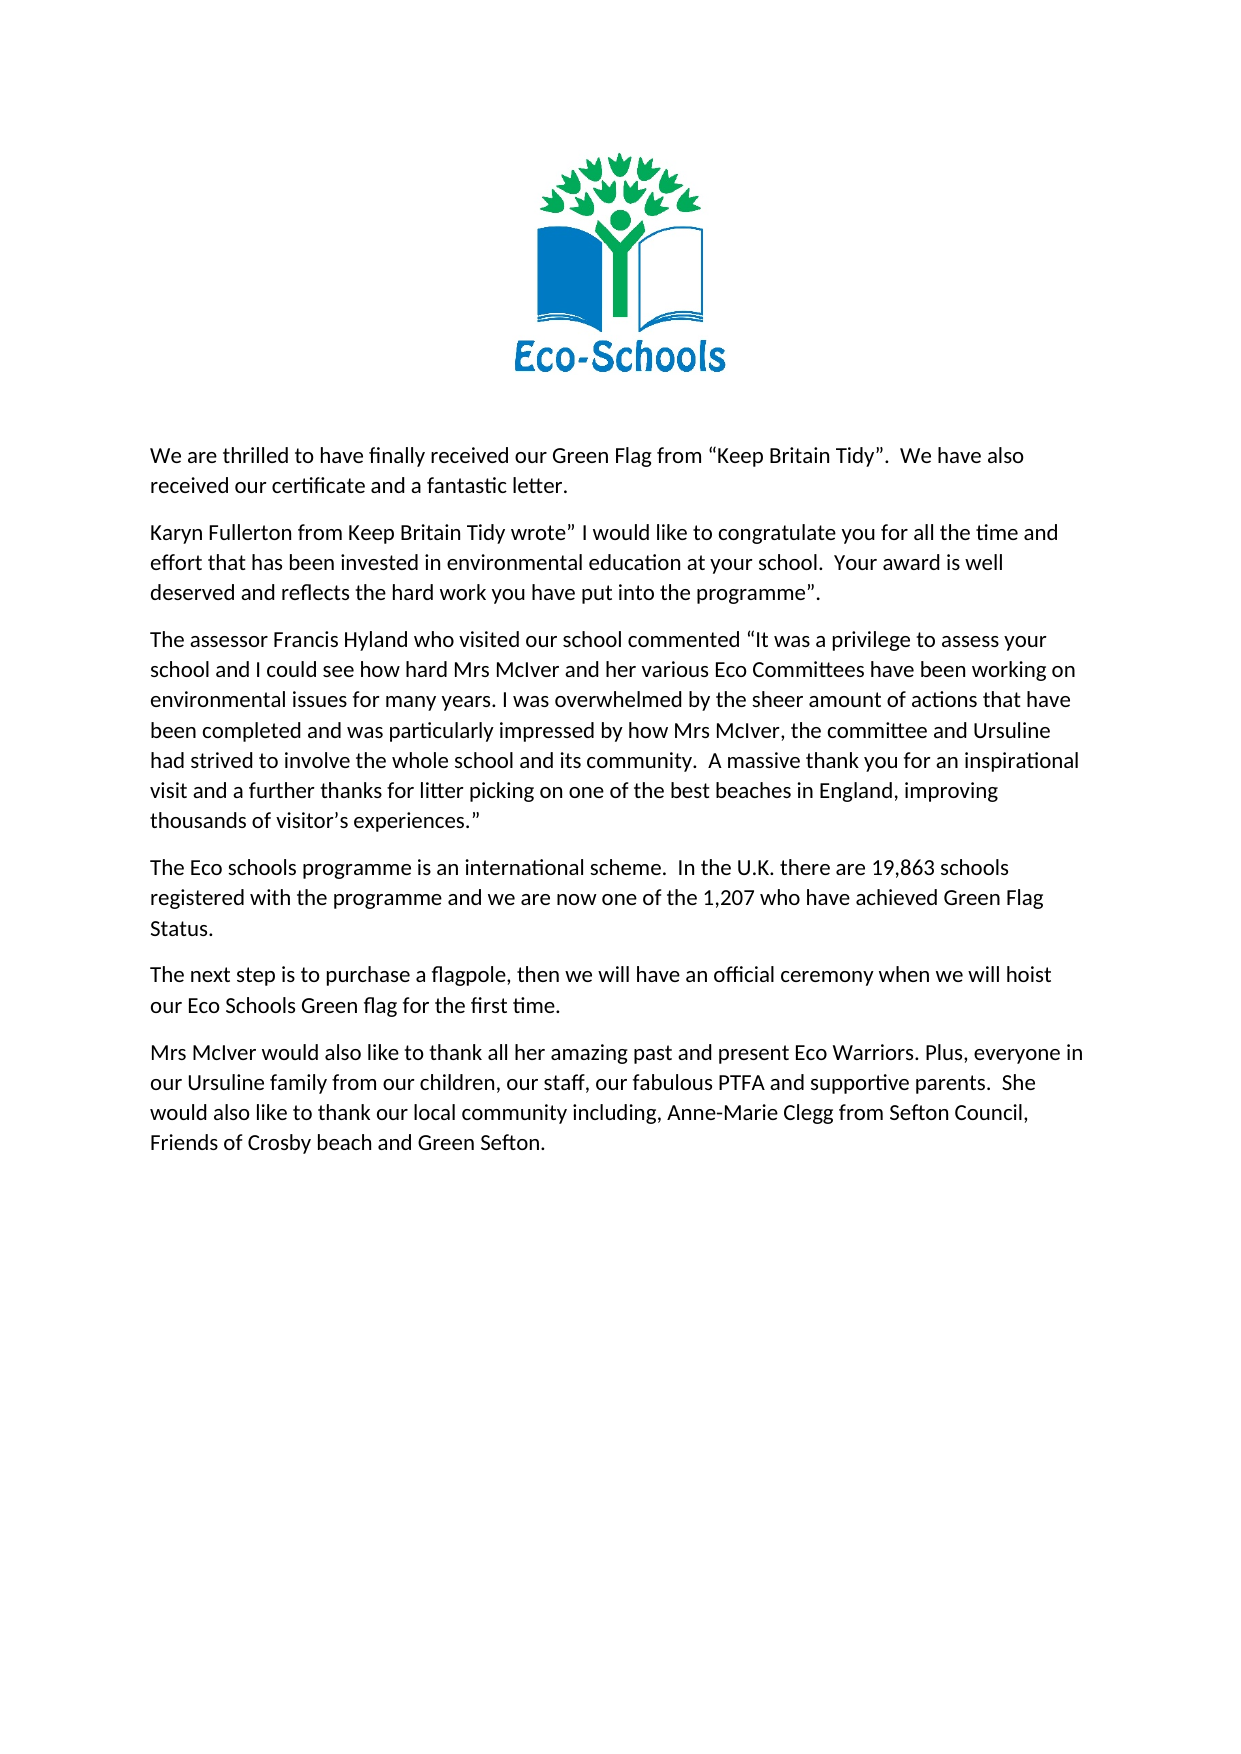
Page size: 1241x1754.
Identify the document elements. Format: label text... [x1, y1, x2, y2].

text The assessor Francis Hyland who visited our school commented “It was a privilege to assess your school and I could see how hard Mrs McIver and her various Eco Committees have been working on environmental issues for many years. I was overwhelmed by the sheer amount of actions that have been completed and was particularly impressed by how Mrs McIver, the committee and Ursuline had strived to involve the whole school and its community. A massive thank you for an inspirational visit and a further thanks for litter picking on one of the best beaches in England, improving thousands of visitor’s experiences.” [150, 625, 1090, 834]
text Mrs McIver would also like to thank all her amazing past and present Eco Warriors. Plus, everyone in our Ursuline family from our children, our staff, our fabulous PTFA and supportive parents. She would also like to thank our local community including, Anne-Marie Clegg from Sefton Council, Friends of Crosby beach and Green Sefton. [150, 1038, 1090, 1156]
text Karyn Fullerton from Keep Britain Tidy wrote” I would like to congratulate you for all the time and effort that has been invested in environmental education at your school. Your award is well deserved and reflects the hard work you have put into the programme”. [150, 518, 1090, 606]
text The Eco schools programme is an international scheme. In the U.K. there are 19,863 schools registered with the programme and we are now one of the 1,207 who have achieved Green Flag Status. [150, 853, 1090, 942]
text The next step is to purchase a flagpole, then we will have an official ceremony when we will hoist our Eco Schools Green flag for the first time. [150, 961, 1090, 1019]
picture [512, 150, 728, 375]
text We are thrilled to have finally received our Green Flag from “Keep Britain Tidy”. We have also received our certificate and a fantastic letter. [150, 441, 1090, 499]
